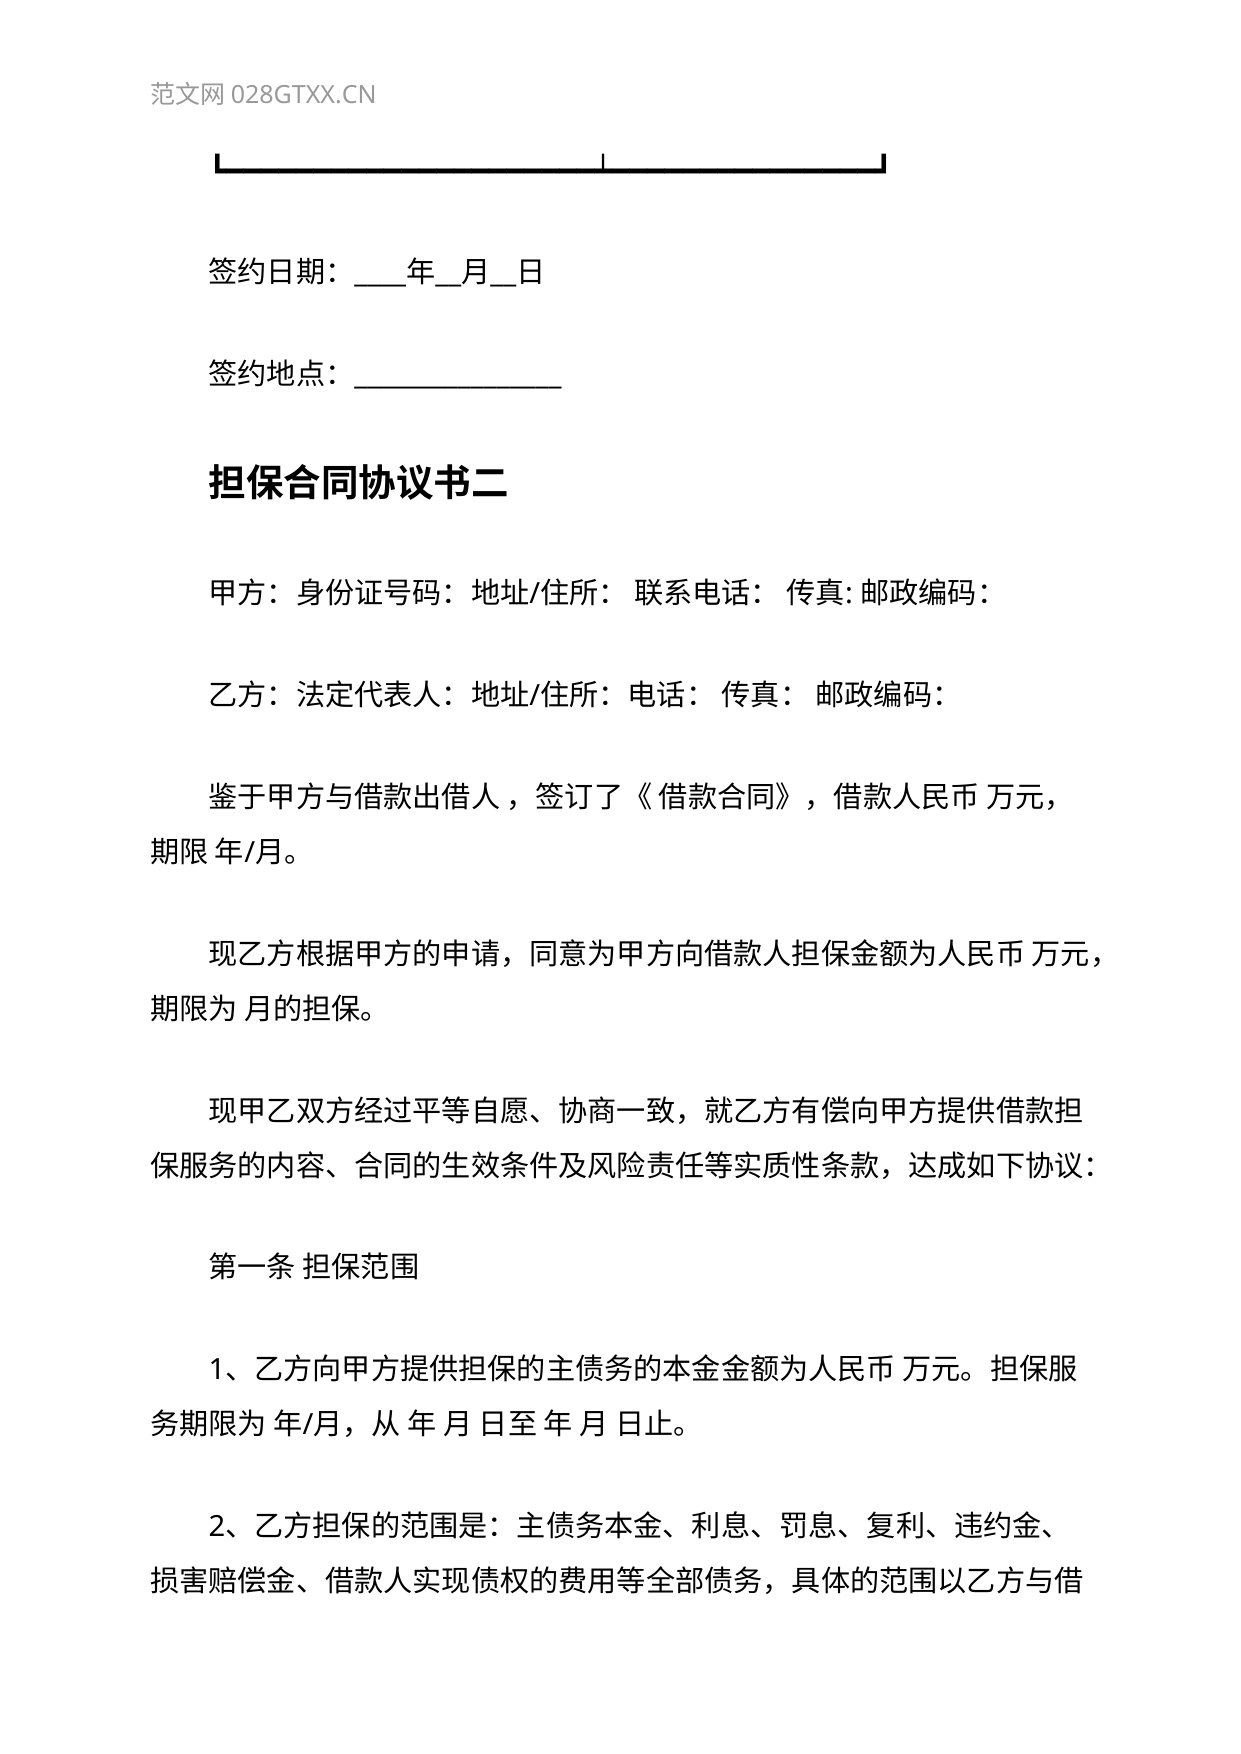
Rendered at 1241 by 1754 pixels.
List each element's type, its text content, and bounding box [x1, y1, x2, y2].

text 现乙方根据甲方的申请，同意为甲方向借款人担保金额为人民币 万元，期限为 月的担保。 [150, 931, 1090, 1028]
text ┗━━━━━━━━━━━━━━━━━━━━━┷━━━━━━━━━━━━━━━┛ [150, 150, 1090, 190]
text 担保合同协议书二 [150, 452, 1090, 507]
text 甲方：身份证号码：地址/住所： 联系电话： 传真: 邮政编码： [150, 570, 1090, 612]
text 签约地点：________________ [150, 350, 1090, 393]
text 鉴于甲方与借款出借人 ，签订了《 借款合同》，借款人民币 万元，期限 年/月。 [150, 774, 1090, 871]
text 签约日期：____年__月__日 [150, 248, 1090, 291]
text 第一条 担保范围 [150, 1244, 1090, 1286]
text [150, 1503, 1090, 1600]
text 乙方：法定代表人：地址/住所：电话： 传真： 邮政编码： [150, 672, 1090, 714]
text 现甲乙双方经过平等自愿、协商一致，就乙方有偿向甲方提供借款担保服务的内容、合同的生效条件及风险责任等实质性条款，达成如下协议： [150, 1087, 1090, 1184]
text 1、乙方向甲方提供担保的主债务的本金金额为人民币 万元。担保服务期限为 年/月，从 年 月 日至 年 月 日止。 [150, 1346, 1090, 1443]
